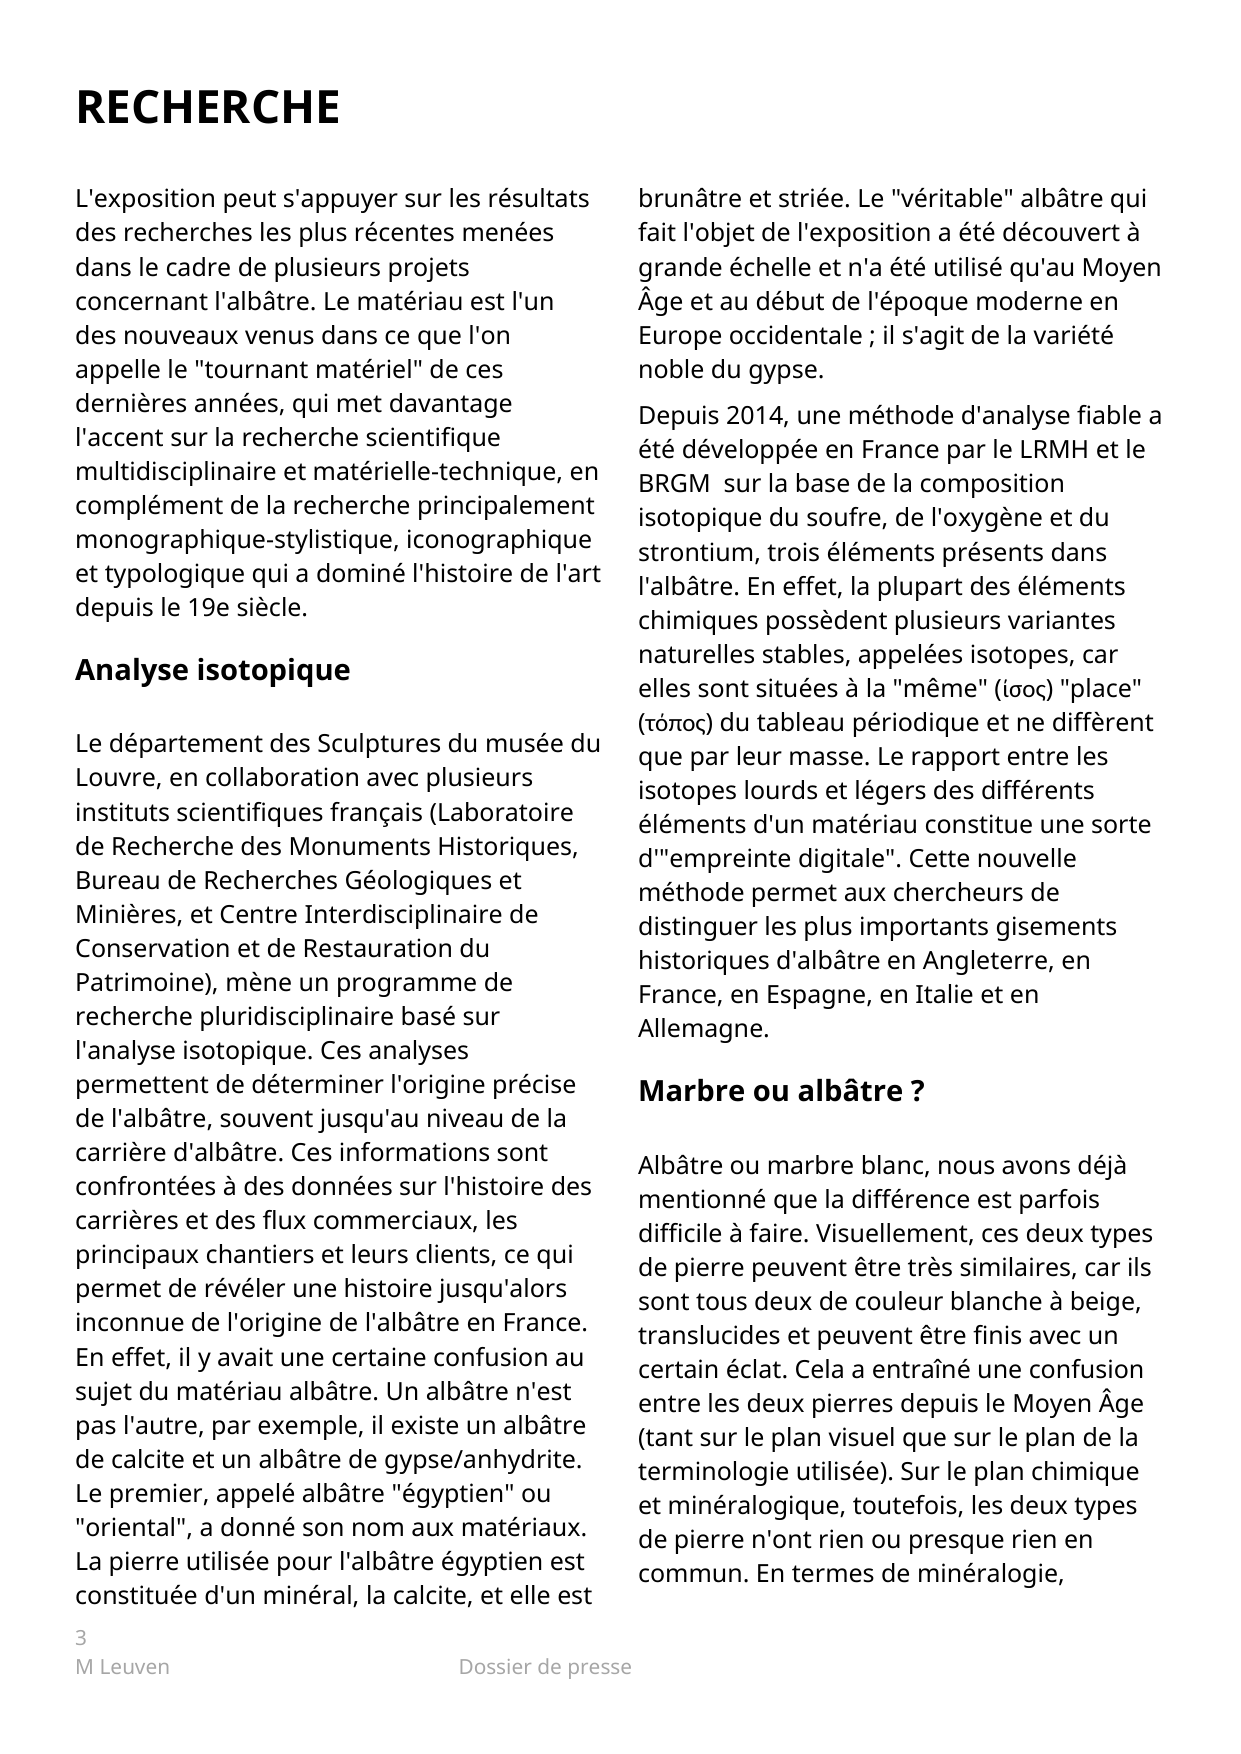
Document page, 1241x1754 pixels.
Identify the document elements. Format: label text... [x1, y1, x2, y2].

text Le département des Sculptures du musée du Louvre, en collaboration avec plusieurs instituts scientifiques français (Laboratoire de Recherche des Monuments Historiques, Bureau de Recherches Géologiques et Minières, et Centre Interdisciplinaire de Conservation et de Restauration du Patrimoine), mène un programme de recherche pluridisciplinaire basé sur l'analyse isotopique. Ces analyses permettent de déterminer l'origine précise de l'albâtre, souvent jusqu'au niveau de la carrière d'albâtre. Ces informations sont confrontées à des données sur l'histoire des carrières et des flux commerciaux, les principaux chantiers et leurs clients, ce qui permet de révéler une histoire jusqu'alors inconnue de l'origine de l'albâtre en France. En effet, il y avait une certaine confusion au sujet du matériau albâtre. Un albâtre n'est pas l'autre, par exemple, il existe un albâtre de calcite et un albâtre de gypse/anhydrite. Le premier, appelé albâtre "égyptien" ou "oriental", a donné son nom aux matériaux. La pierre utilisée pour l'albâtre égyptien est constituée d'un minéral, la calcite, et elle est brunâtre et striée. Le "véritable" albâtre qui fait l'objet de l'exposition a été découvert à grande échelle et n'a été utilisé qu'au Moyen Âge et au début de l'époque moderne en Europe occidentale ; il s'agit de la variété noble du gypse. [75, 726, 602, 1612]
text Analyse isotopique [75, 649, 602, 688]
text L'exposition peut s'appuyer sur les résultats des recherches les plus récentes menées dans le cadre de plusieurs projets concernant l'albâtre. Le matériau est l'un des nouveaux venus dans ce que l'on appelle le "tournant matériel" de ces dernières années, qui met davantage l'accent sur la recherche scientifique multidisciplinaire et matérielle-technique, en complément de la recherche principalement monographique-stylistique, iconographique et typologique qui a dominé l'histoire de l'art depuis le 19e siècle. [75, 181, 602, 624]
text RECHERCHE [75, 75, 1165, 137]
text Depuis 2014, une méthode d'analyse fiable a été développée en France par le LRMH et le BRGM sur la base de la composition isotopique du soufre, de l'oxygène et du strontium, trois éléments présents dans l'albâtre. En effet, la plupart des éléments chimiques possèdent plusieurs variantes naturelles stables, appelées isotopes, car elles sont situées à la "même" (ίσος) "place" (τόπος) du tableau périodique et ne diffèrent que par leur masse. Le rapport entre les isotopes lourds et légers des différents éléments d'un matériau constitue une sorte d'"empreinte digitale". Cette nouvelle méthode permet aux chercheurs de distinguer les plus importants gisements historiques d'albâtre en Angleterre, en France, en Espagne, en Italie et en Allemagne. [638, 398, 1165, 1045]
text Le département des Sculptures du musée du Louvre, en collaboration avec plusieurs instituts scientifiques français (Laboratoire de Recherche des Monuments Historiques, Bureau de Recherches Géologiques et Minières, et Centre Interdisciplinaire de Conservation et de Restauration du Patrimoine), mène un programme de recherche pluridisciplinaire basé sur l'analyse isotopique. Ces analyses permettent de déterminer l'origine précise de l'albâtre, souvent jusqu'au niveau de la carrière d'albâtre. Ces informations sont confrontées à des données sur l'histoire des carrières et des flux commerciaux, les principaux chantiers et leurs clients, ce qui permet de révéler une histoire jusqu'alors inconnue de l'origine de l'albâtre en France. En effet, il y avait une certaine confusion au sujet du matériau albâtre. Un albâtre n'est pas l'autre, par exemple, il existe un albâtre de calcite et un albâtre de gypse/anhydrite. Le premier, appelé albâtre "égyptien" ou "oriental", a donné son nom aux matériaux. La pierre utilisée pour l'albâtre égyptien est constituée d'un minéral, la calcite, et elle est brunâtre et striée. Le "véritable" albâtre qui fait l'objet de l'exposition a été découvert à grande échelle et n'a été utilisé qu'au Moyen Âge et au début de l'époque moderne en Europe occidentale ; il s'agit de la variété noble du gypse. [638, 181, 1165, 385]
text Marbre ou albâtre ? [638, 1070, 1165, 1110]
